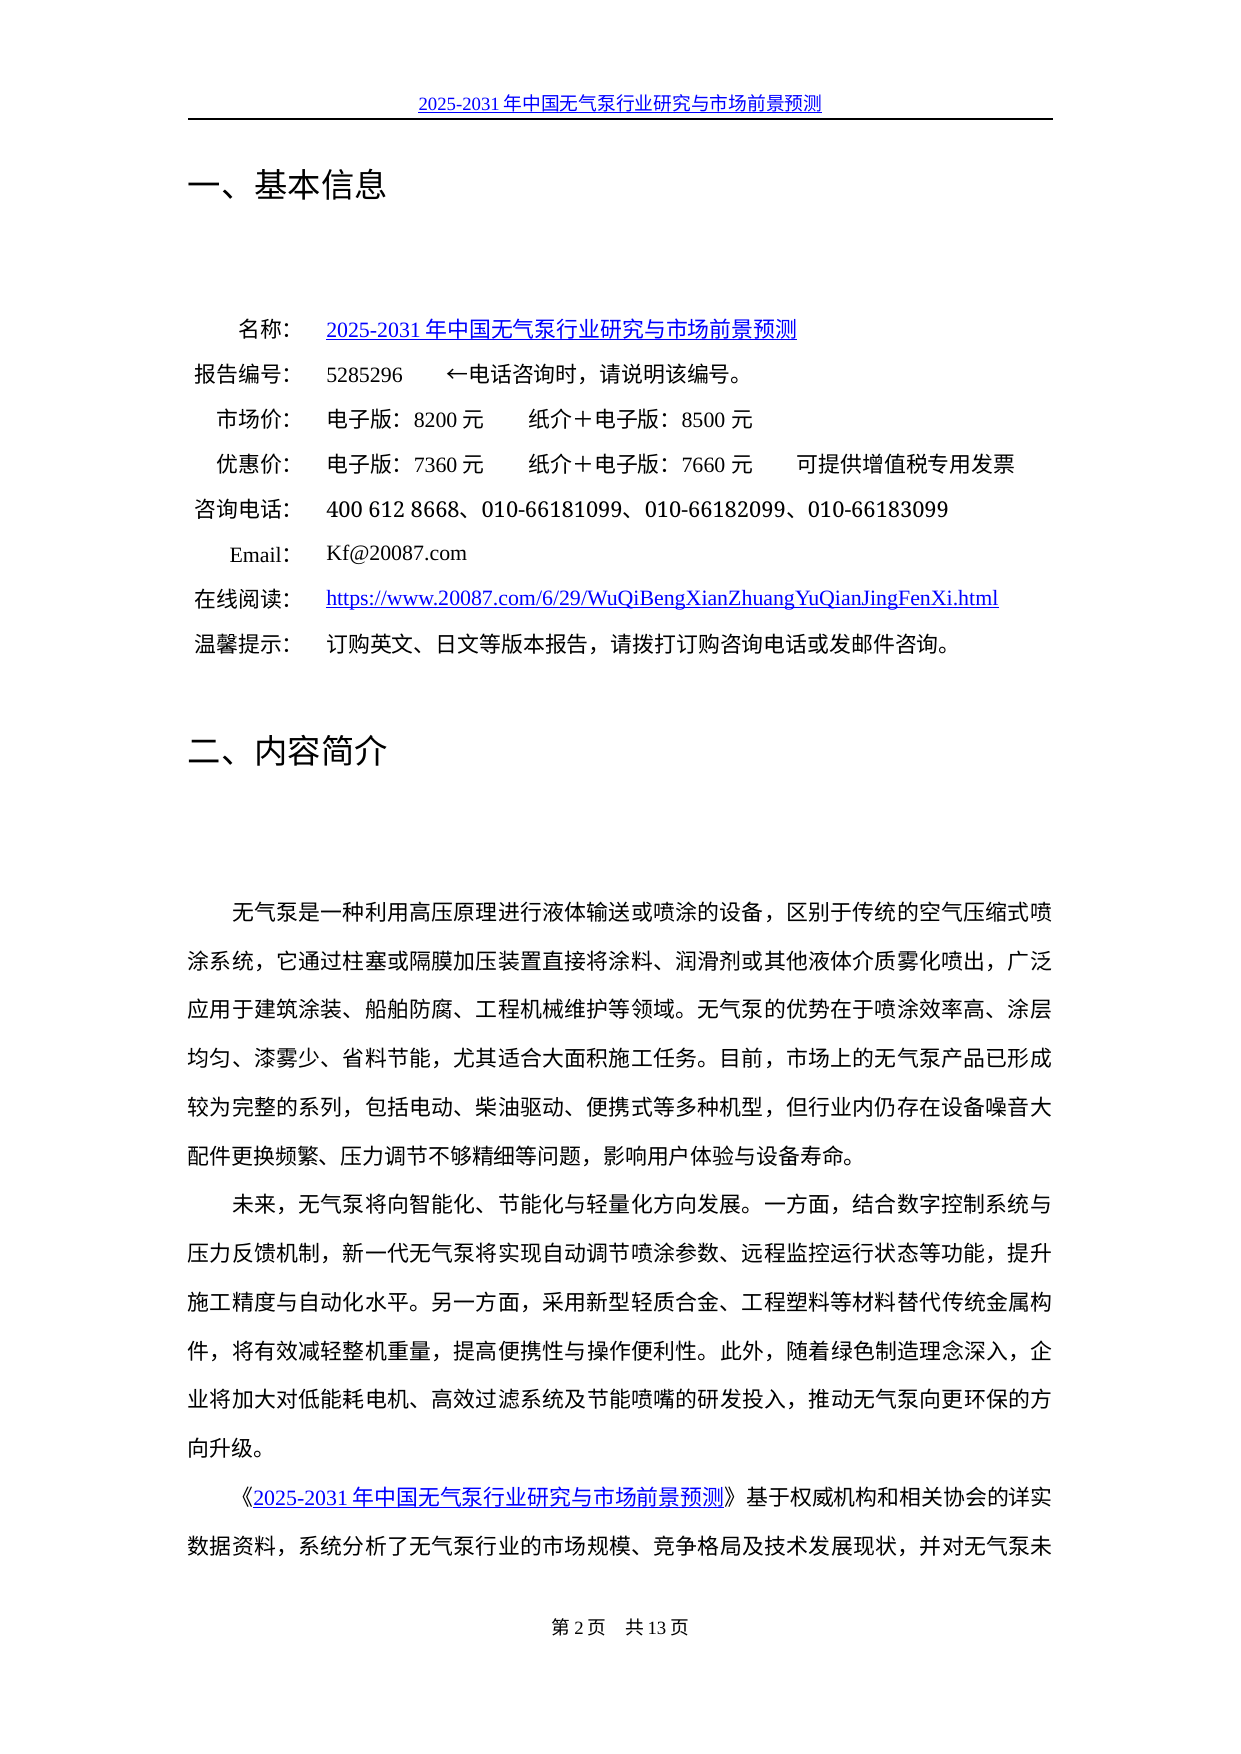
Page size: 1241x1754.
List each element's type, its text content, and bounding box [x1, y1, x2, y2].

table_cell 400 612 8668、010-66181099、010-66182099、010-66183099 [315, 492, 1073, 537]
table_cell 电子版：8200 元 纸介＋电子版：8500 元 [315, 402, 1073, 447]
table_cell 电子版：7360 元 纸介＋电子版：7660 元 可提供增值税专用发票 [315, 447, 1073, 492]
table_cell Kf@20087.com [315, 537, 1073, 582]
title 一、基本信息 [187, 150, 1053, 215]
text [187, 894, 1053, 1561]
table_header 名称： [167, 312, 315, 357]
table_cell 5285296 ←电话咨询时，请说明该编号。 [315, 357, 1073, 402]
table_cell Email： [167, 537, 315, 582]
table_cell 咨询电话： [167, 492, 315, 537]
table_header 2025-2031年中国无气泵行业研究与市场前景预测 [315, 312, 1073, 357]
table_cell 订购英文、日文等版本报告，请拨打订购咨询电话或发邮件咨询。 [315, 627, 1073, 672]
table_cell 在线阅读： [167, 582, 315, 627]
table_cell 优惠价： [167, 447, 315, 492]
title 二、内容简介 [187, 717, 1053, 782]
table_cell [315, 582, 1073, 627]
table_cell 温馨提示： [167, 627, 315, 672]
table_cell 报告编号： [167, 357, 315, 402]
table_cell 市场价： [167, 402, 315, 447]
